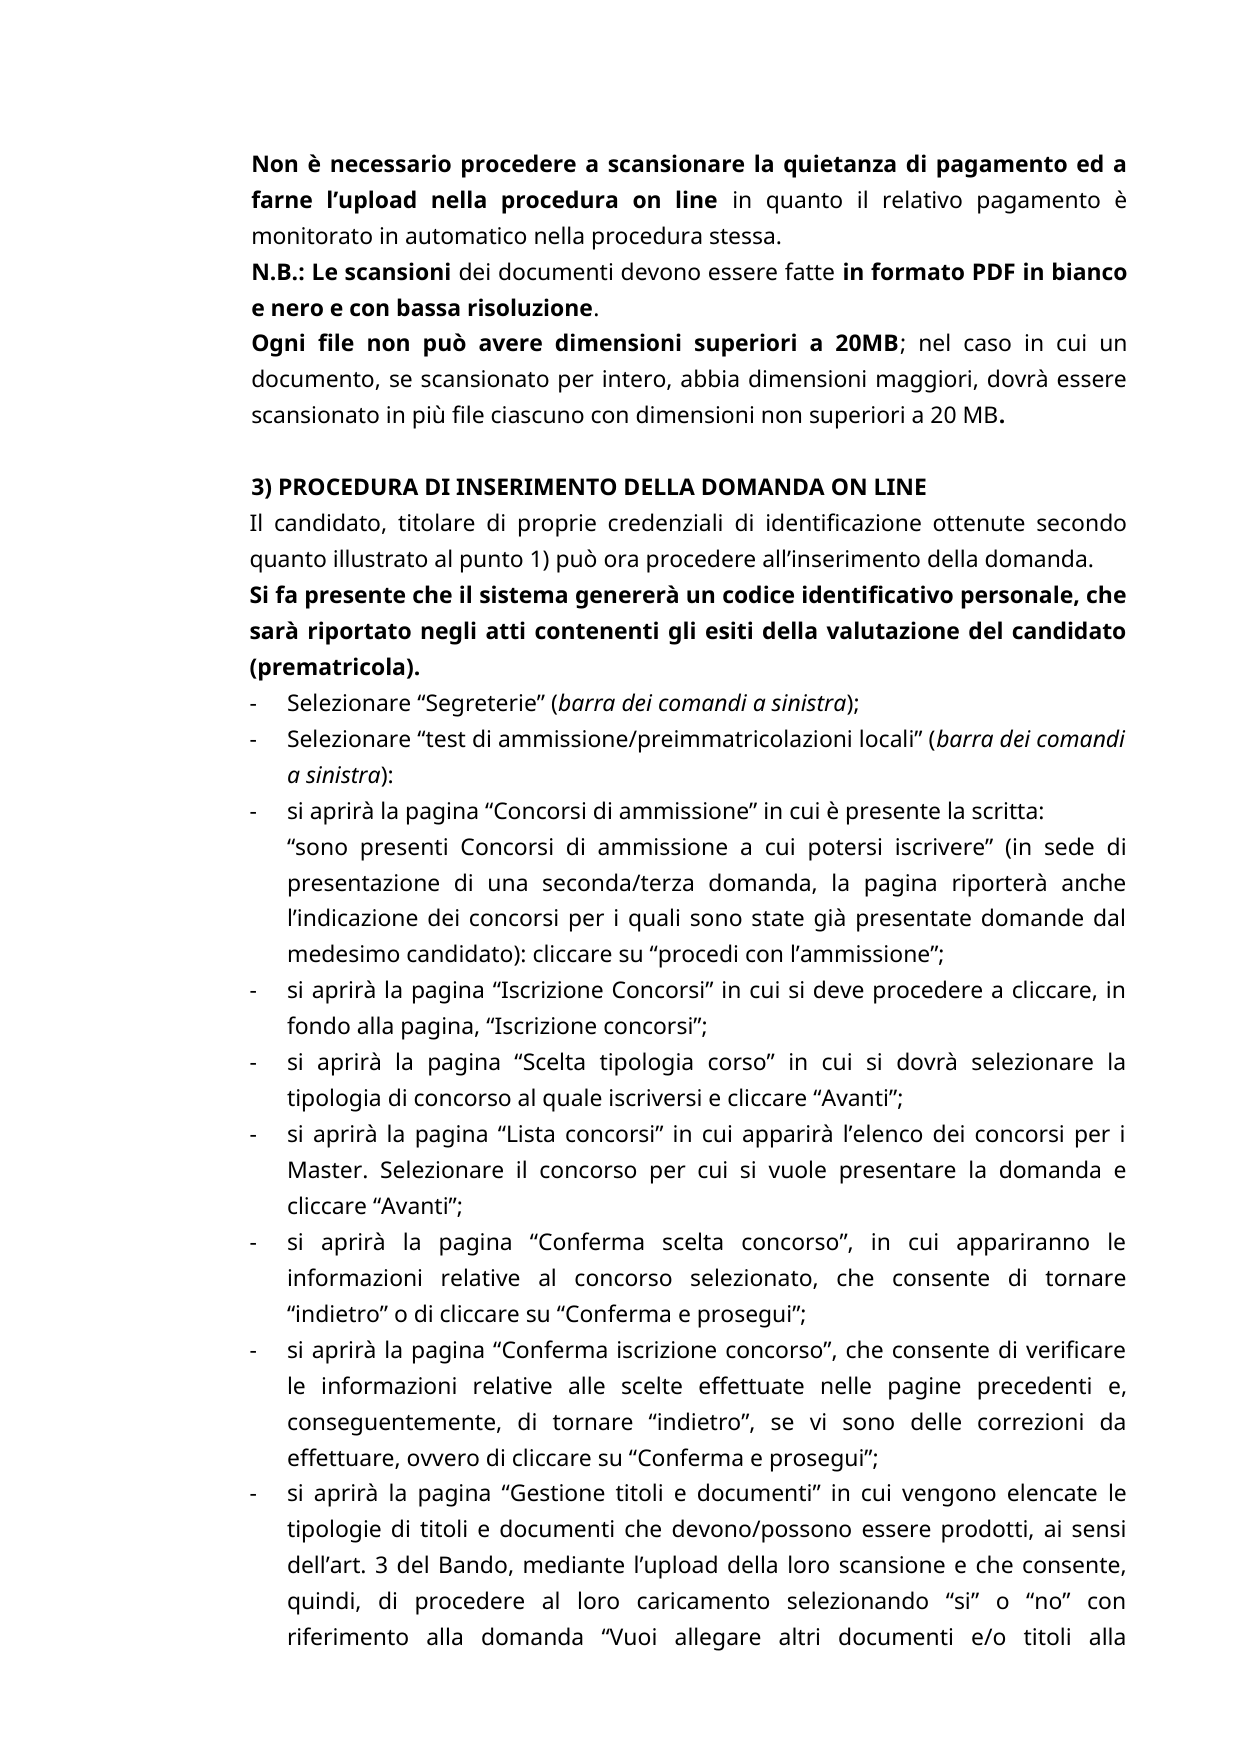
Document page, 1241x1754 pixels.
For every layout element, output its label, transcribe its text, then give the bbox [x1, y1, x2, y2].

list Selezionare “test di ammissione/preimmatricolazioni locali” (barra dei comandi a sinistra): [249, 723, 1128, 790]
text Il candidato, titolare di proprie credenziali di identificazione ottenute secondo quanto illustrato al punto 1) può ora procedere all’inserimento della domanda. [249, 507, 1128, 574]
list 3) PROCEDURA DI INSERIMENTO DELLA DOMANDA ON LINE [251, 471, 1128, 502]
list si aprirà la pagina “Conferma iscrizione concorso”, che consente di verificare le informazioni relative alle scelte effettuate nelle pagine precedenti e, conseguentemente, di tornare “indietro”, se vi sono delle correzioni da effettuare, ovvero di cliccare su “Conferma e prosegui”; [249, 1334, 1128, 1473]
list “sono presenti Concorsi di ammissione a cui potersi iscrivere” (in sede di presentazione di una seconda/terza domanda, la pagina riporterà anche l’indicazione dei concorsi per i quali sono state già presentate domande dal medesimo candidato): cliccare su “procedi con l’ammissione”; [287, 831, 1128, 969]
list si aprirà la pagina “Concorsi di ammissione” in cui è presente la scritta: [249, 794, 1128, 826]
list si aprirà la pagina “Scelta tipologia corso” in cui si dovrà selezionare la tipologia di concorso al quale iscriversi e cliccare “Avanti”; [249, 1046, 1128, 1113]
list Ogni file non può avere dimensioni superiori a 20MB; nel caso in cui un documento, se scansionato per intero, abbia dimensioni maggiori, dovrà essere scansionato in più file ciascuno con dimensioni non superiori a 20 MB. [251, 327, 1128, 431]
list si aprirà la pagina “Conferma scelta concorso”, in cui appariranno le informazioni relative al concorso selezionato, che consente di tornare “indietro” o di cliccare su “Conferma e prosegui”; [249, 1226, 1128, 1329]
list N.B.: Le scansioni dei documenti devono essere fatte in formato PDF in bianco e nero e con bassa risoluzione. [251, 256, 1128, 323]
list Selezionare “Segreterie” (barra dei comandi a sinistra); [249, 687, 1128, 718]
list Non è necessario procedere a scansionare la quietanza di pagamento ed a farne l’upload nella procedura on line in quanto il relativo pagamento è monitorato in automatico nella procedura stessa. [251, 148, 1128, 251]
text Si fa presente che il sistema genererà un codice identificativo personale, che sarà riportato negli atti contenenti gli esiti della valutazione del candidato (prematricola). [249, 579, 1128, 682]
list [249, 1477, 1128, 1652]
list si aprirà la pagina “Lista concorsi” in cui apparirà l’elenco dei concorsi per i Master. Selezionare il concorso per cui si vuole presentare la domanda e cliccare “Avanti”; [249, 1118, 1128, 1221]
list si aprirà la pagina “Iscrizione Concorsi” in cui si deve procedere a cliccare, in fondo alla pagina, “Iscrizione concorsi”; [249, 974, 1128, 1041]
